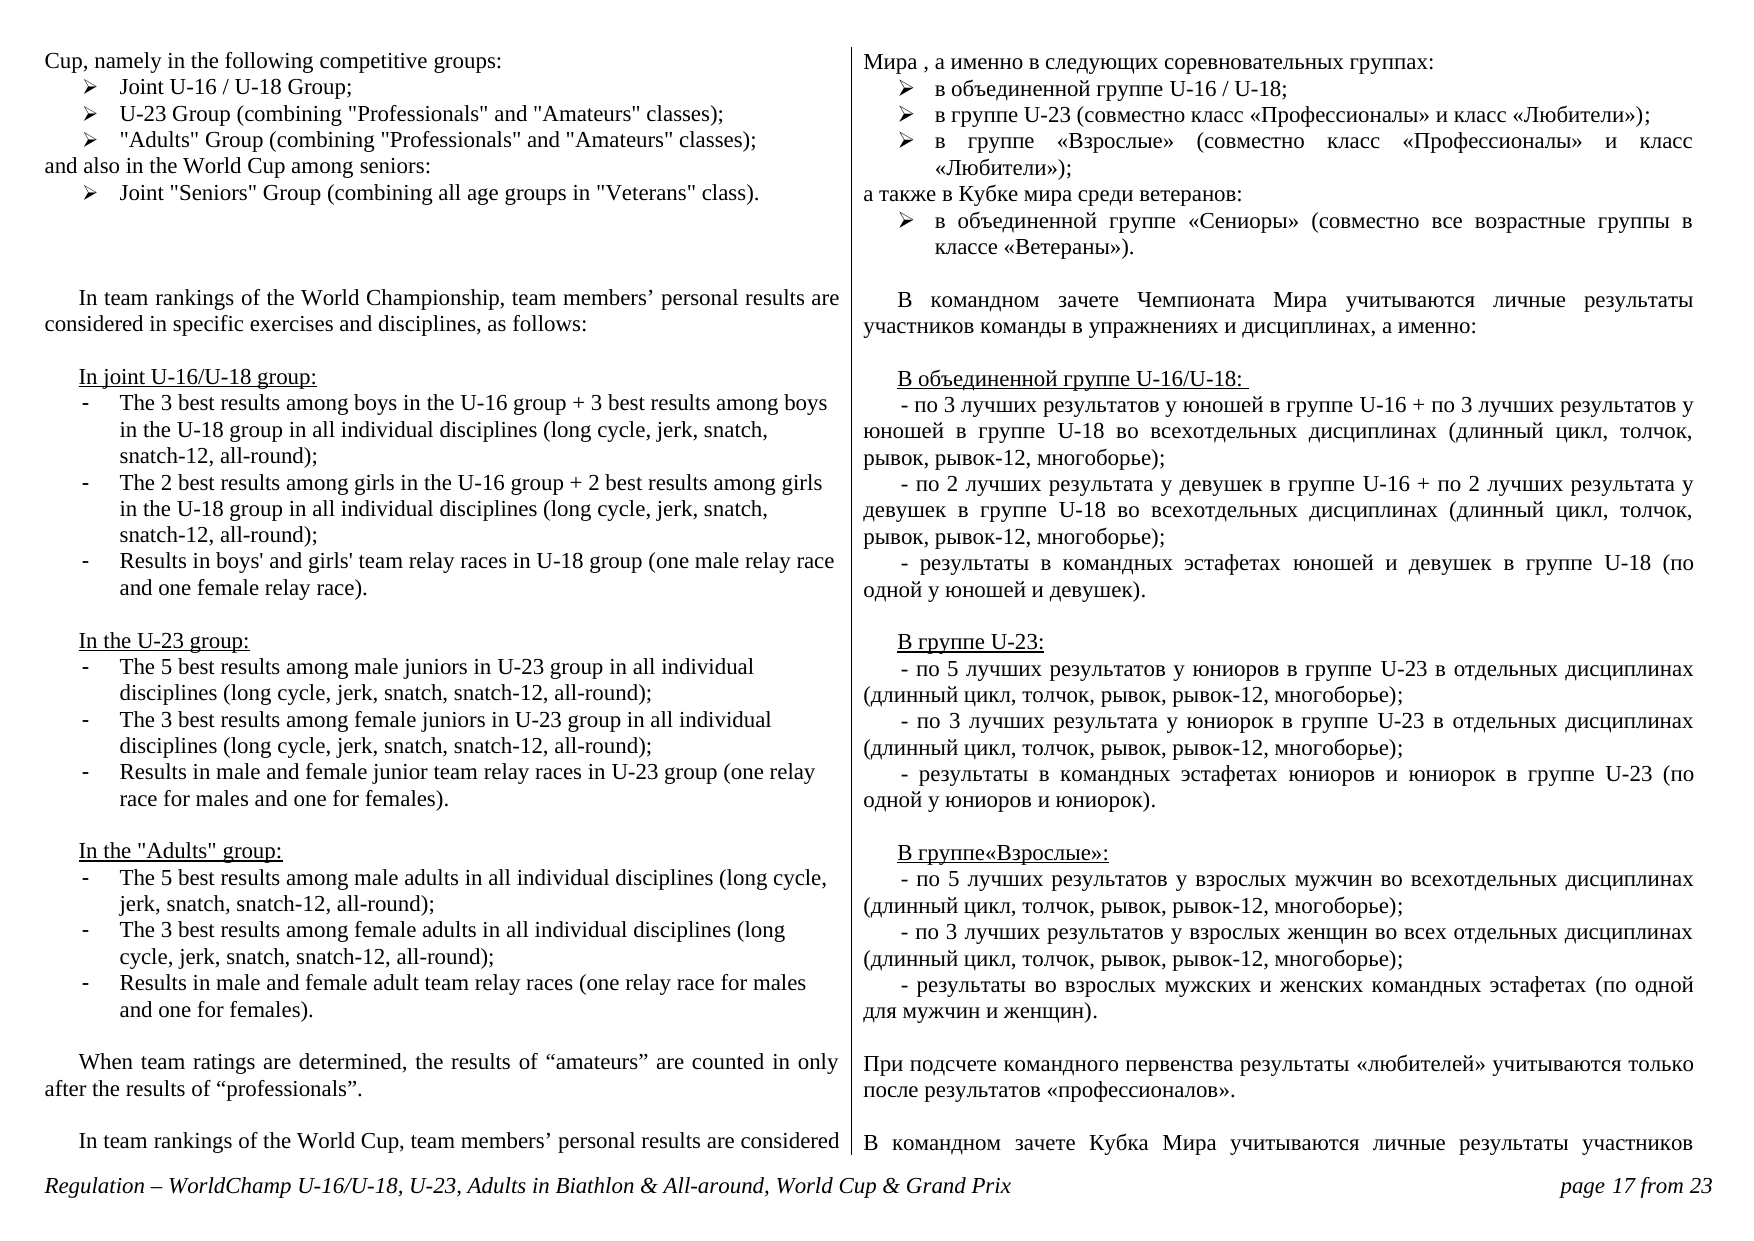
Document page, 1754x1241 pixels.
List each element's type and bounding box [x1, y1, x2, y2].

table_cell [852, 47, 1705, 1155]
table_cell [33, 47, 851, 1155]
